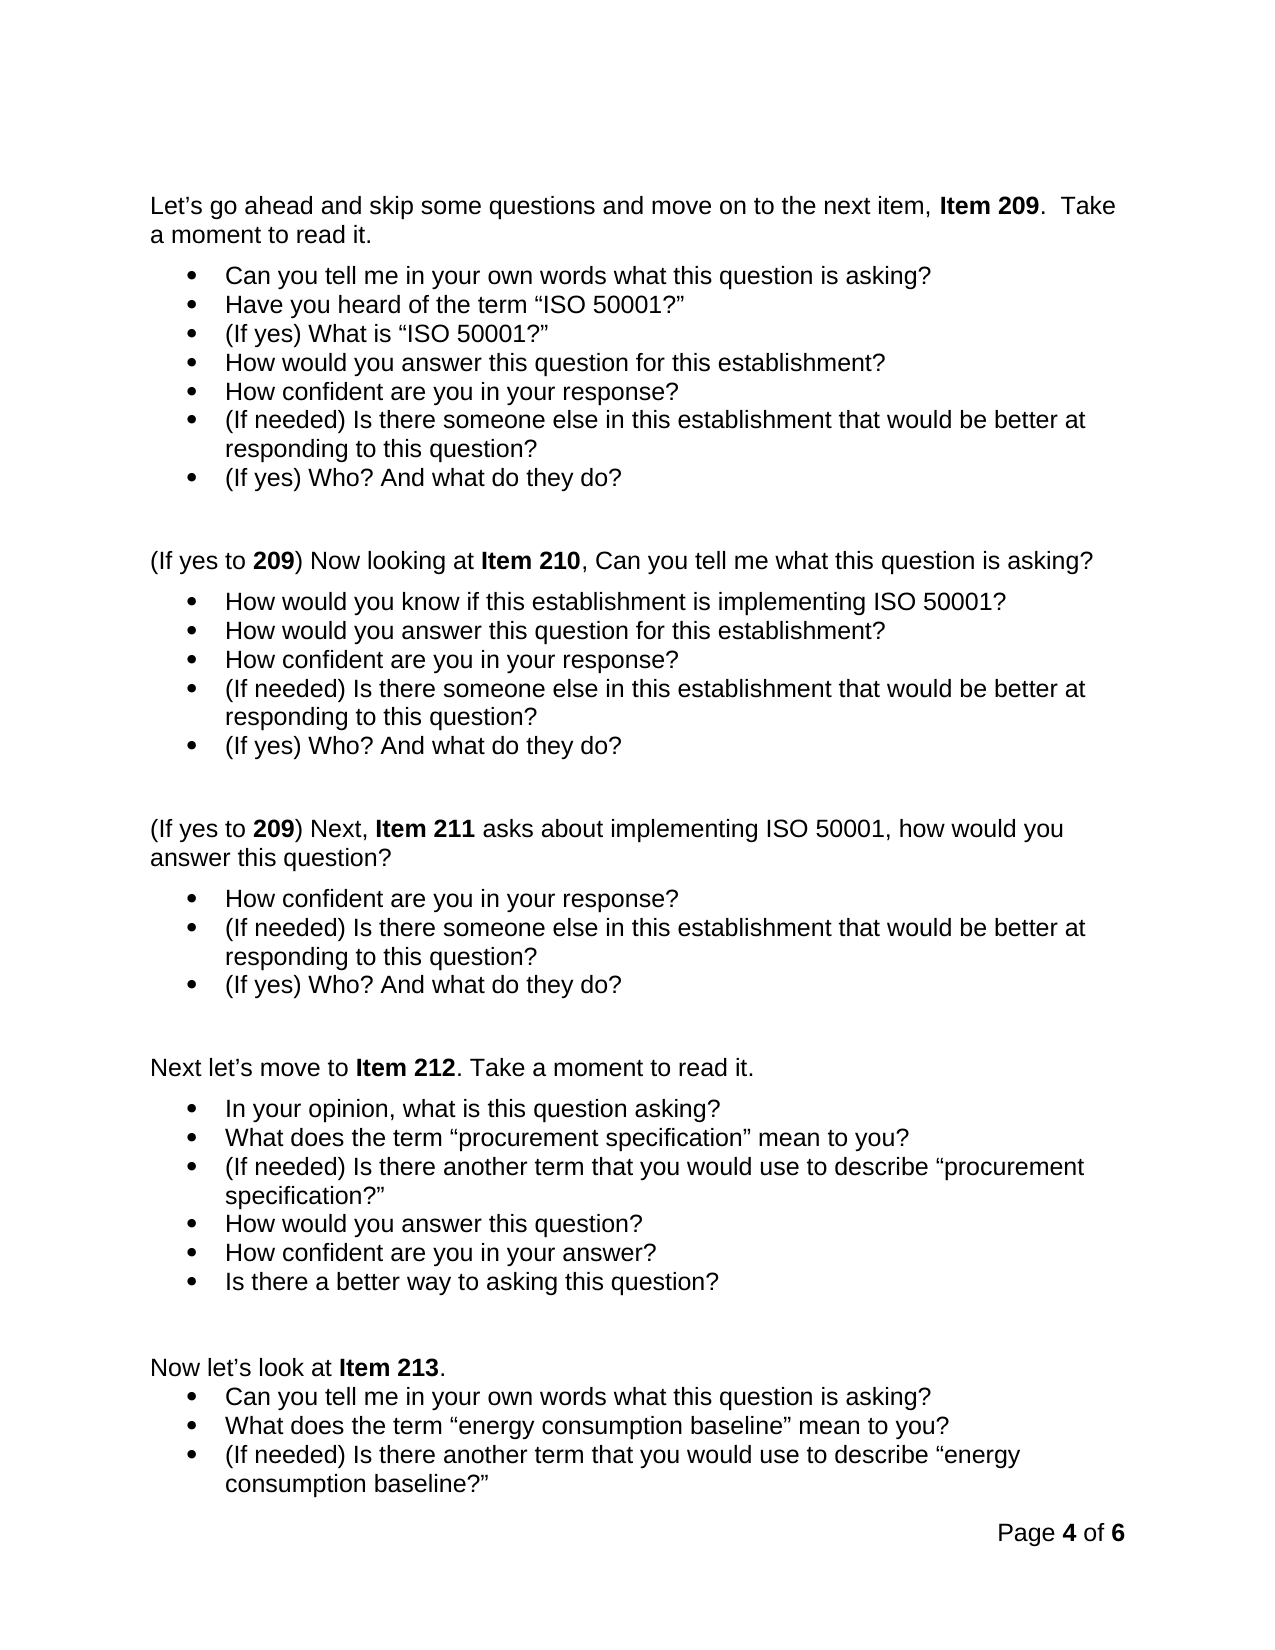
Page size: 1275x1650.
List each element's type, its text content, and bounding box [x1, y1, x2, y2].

text (If yes to 209) Next, Item 211 asks about implementing ISO 50001, how would you answer this question? [150, 814, 1125, 871]
list (If needed) Is there another term that you would use to describe “procurement specification?” [187, 1152, 1125, 1209]
list How would you answer this question for this establishment? [187, 616, 1125, 645]
list Is there a better way to asking this question? [187, 1267, 1125, 1296]
list How would you answer this question for this establishment? [187, 348, 1125, 377]
list What does the term “procurement specification” mean to you? [187, 1123, 1125, 1152]
list How would you know if this establishment is implementing ISO 50001? [187, 587, 1125, 616]
list In your opinion, what is this question asking? [187, 1094, 1125, 1123]
list (If yes) Who? And what do they do? [187, 731, 1125, 760]
list How would you answer this question? [187, 1209, 1125, 1238]
text Next let’s move to Item 212. Take a moment to read it. [150, 1053, 1125, 1082]
list (If yes) What is “ISO 50001?” [187, 319, 1125, 348]
list Have you heard of the term “ISO 50001?” [187, 290, 1125, 319]
list Can you tell me in your own words what this question is asking? [187, 1382, 1125, 1411]
list How confident are you in your response? [187, 377, 1125, 406]
list (If yes) Who? And what do they do? [187, 970, 1125, 999]
list How confident are you in your response? [187, 884, 1125, 913]
list Can you tell me in your own words what this question is asking? [187, 261, 1125, 290]
list (If needed) Is there someone else in this establishment that would be better at responding to this question? [187, 913, 1125, 970]
list How confident are you in your response? [187, 645, 1125, 673]
text Let’s go ahead and skip some questions and move on to the next item, Item 209. Take a moment to read it. [150, 191, 1125, 249]
list (If needed) Is there someone else in this establishment that would be better at responding to this question? [187, 673, 1125, 731]
list (If yes) Who? And what do they do? [187, 463, 1125, 492]
list What does the term “energy consumption baseline” mean to you? [187, 1411, 1125, 1440]
list (If needed) Is there another term that you would use to describe “energy consumption baseline?” [187, 1440, 1125, 1497]
text (If yes to 209) Now looking at Item 210, Can you tell me what this question is asking? [150, 546, 1125, 574]
list (If needed) Is there someone else in this establishment that would be better at responding to this question? [187, 406, 1125, 463]
text Now let’s look at Item 213. [150, 1353, 1125, 1382]
list How confident are you in your answer? [187, 1238, 1125, 1267]
